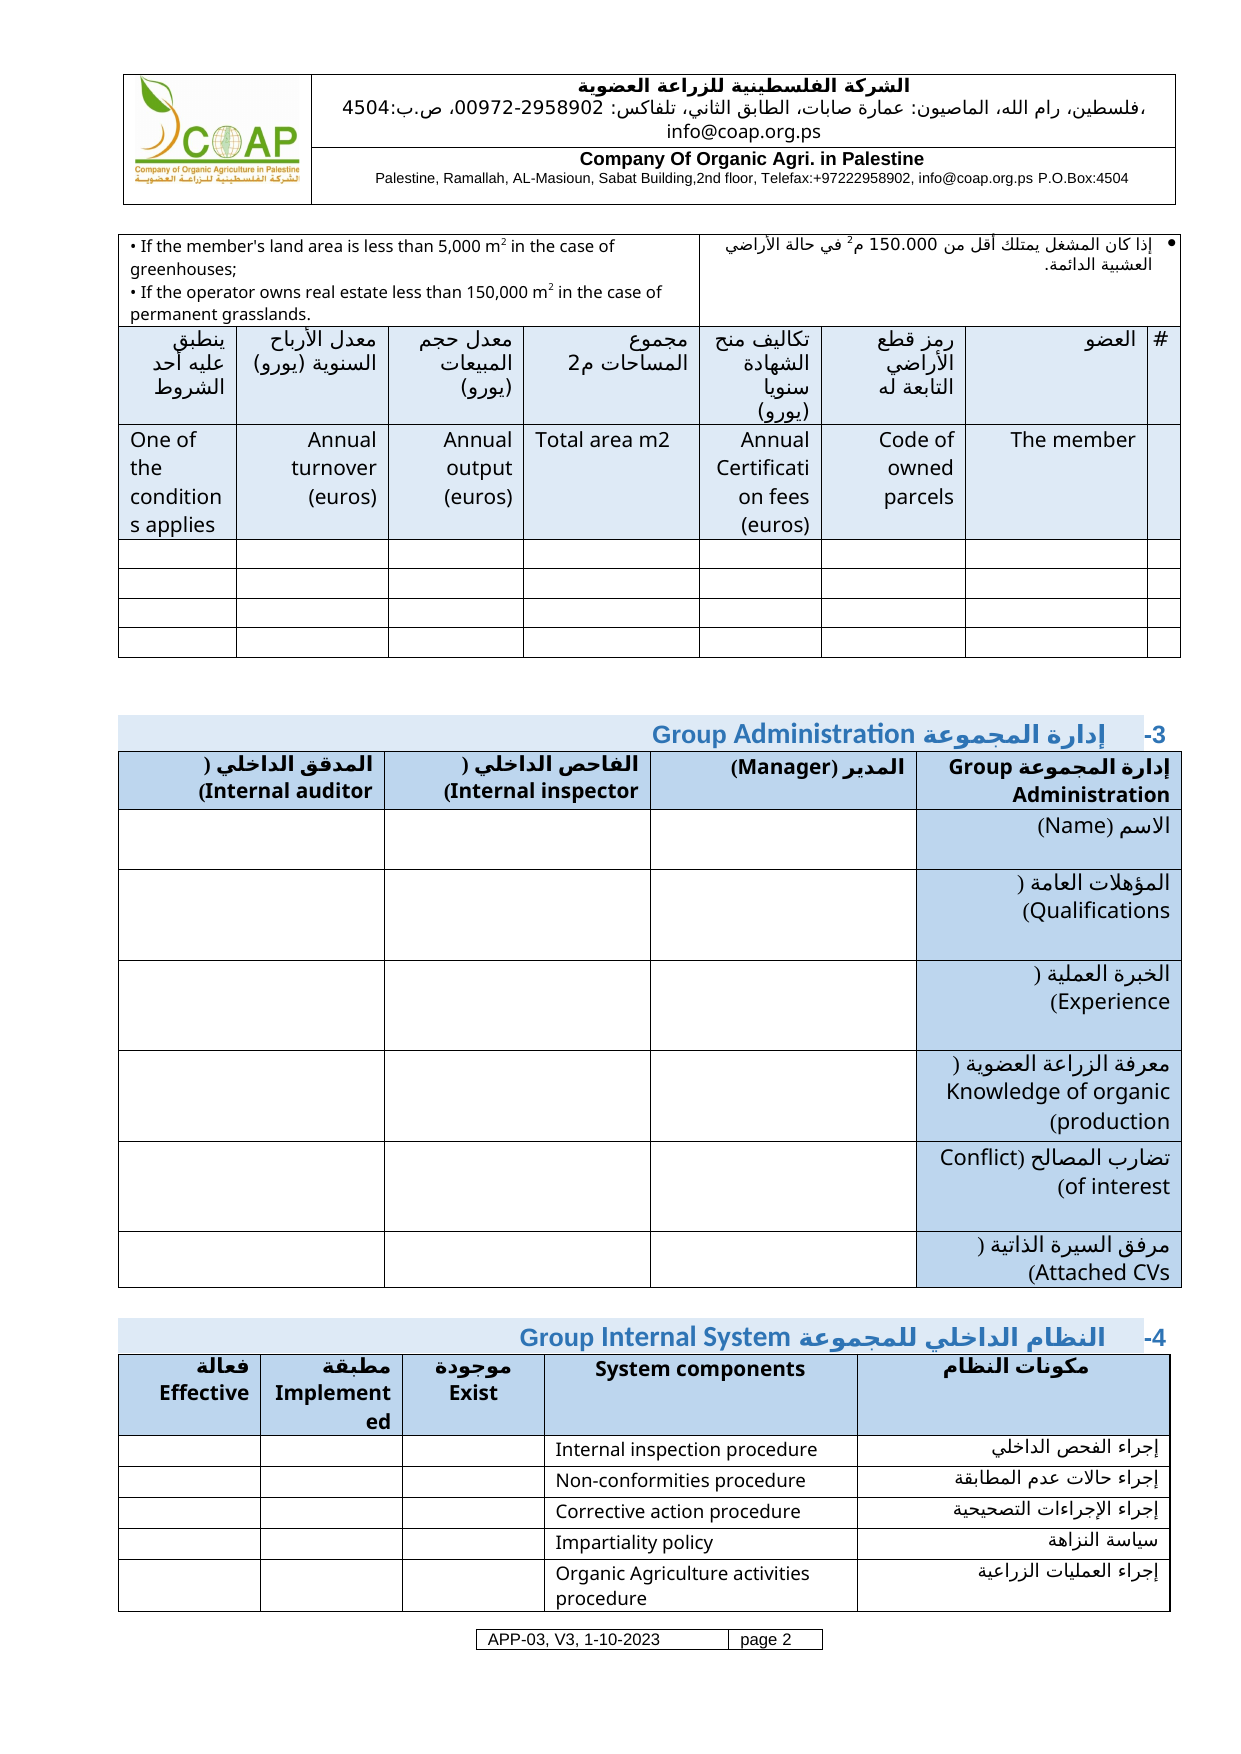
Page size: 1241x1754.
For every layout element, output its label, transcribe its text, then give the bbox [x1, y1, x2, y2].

table_cell إجراء حالات عدم المطابقة [858, 1467, 1169, 1497]
table_cell [119, 599, 236, 627]
table_cell [966, 569, 1147, 598]
table_cell [119, 1051, 384, 1141]
table_cell تضارب المصالح (Conflict of interest) [917, 1142, 1181, 1231]
table_cell [389, 569, 523, 598]
table_cell إجراء الإجراءات التصحيحية [858, 1498, 1169, 1528]
table_cell [119, 569, 236, 598]
table_cell [822, 599, 965, 627]
table_cell [651, 1142, 916, 1231]
table_cell [524, 599, 699, 627]
table_cell الخبرة العملية (Experience) [917, 961, 1181, 1050]
table_header فعالة Effective [119, 1355, 260, 1435]
table_cell [403, 1467, 544, 1497]
table_cell رمز قطع الأراضي التابعة له [822, 327, 965, 424]
table_header مكونات النظام [858, 1355, 1169, 1435]
table_cell [700, 599, 821, 627]
table_cell مرفق السيرة الذاتية (Attached CVs) [917, 1232, 1181, 1287]
table_cell [700, 540, 821, 568]
table_cell [822, 628, 965, 657]
table_header مطبقة Implemented [261, 1355, 402, 1435]
table_cell [389, 599, 523, 627]
table_cell [700, 628, 821, 657]
table_cell [237, 540, 388, 568]
table_cell [651, 1051, 916, 1141]
table_cell [261, 1529, 402, 1559]
table_cell إجراء العمليات الزراعية [858, 1560, 1169, 1611]
table_cell [119, 1232, 384, 1287]
table_cell [119, 1467, 260, 1497]
table_cell [119, 810, 384, 869]
table_cell [385, 870, 650, 960]
table_cell Code of owned parcels [822, 425, 965, 539]
table_cell [524, 628, 699, 657]
table_cell [385, 961, 650, 1050]
table_cell [385, 1142, 650, 1231]
table_cell [385, 810, 650, 869]
table_cell [403, 1560, 544, 1611]
picture [135, 75, 300, 184]
table_cell [403, 1529, 544, 1559]
table_cell [822, 569, 965, 598]
table_cell [261, 1467, 402, 1497]
table_cell معدل الأرباح السنوية (يورو) [237, 327, 388, 424]
table_cell [237, 628, 388, 657]
table_cell [261, 1436, 402, 1466]
table_cell [403, 1498, 544, 1528]
table_cell [119, 1560, 260, 1611]
table_cell إجراء الفحص الداخلي [858, 1436, 1169, 1466]
table_cell Organic Agriculture activities procedure [545, 1560, 857, 1611]
table_cell [119, 540, 236, 568]
table_header المدير (Manager) [651, 752, 916, 809]
table_cell سياسة النزاهة [858, 1529, 1169, 1559]
table_cell [261, 1498, 402, 1528]
table_cell [651, 961, 916, 1050]
table_cell [1148, 628, 1180, 657]
table_cell [700, 569, 821, 598]
table_cell [822, 540, 965, 568]
table_cell [385, 1232, 650, 1287]
table_cell [237, 569, 388, 598]
table_cell Annual turnover (euros) [237, 425, 388, 539]
table_cell [389, 540, 523, 568]
table_cell [651, 1232, 916, 1287]
table_cell [966, 540, 1147, 568]
table_header إدارة المجموعة Group Administration [917, 752, 1181, 809]
table_cell [1148, 425, 1180, 539]
subtitle النظام الداخلي للمجموعة Group Internal System [118, 1318, 1144, 1353]
table_header الفاحص الداخلي (Internal inspector) [385, 752, 650, 809]
table_cell [389, 628, 523, 657]
table_cell معرفة الزراعة العضوية (Knowledge of organic production) [917, 1051, 1181, 1141]
table_cell Total area m2 [524, 425, 699, 539]
table_cell [119, 628, 236, 657]
table_cell [119, 961, 384, 1050]
table_header المدقق الداخلي (Internal auditor) [119, 752, 384, 809]
table_cell تكاليف منح الشهادة سنويا (يورو) [700, 327, 821, 424]
table_cell Non-conformities procedure [545, 1467, 857, 1497]
table_cell [651, 810, 916, 869]
table_cell Annual Certification fees (euros) [700, 425, 821, 539]
table_cell [119, 1529, 260, 1559]
table_cell [119, 870, 384, 960]
table_cell Internal inspection procedure [545, 1436, 857, 1466]
table_cell العضو [966, 327, 1147, 424]
table_cell [1148, 540, 1180, 568]
table_cell [385, 1051, 650, 1141]
table_header System components [545, 1355, 857, 1435]
table_cell الاسم (Name) [917, 810, 1181, 869]
table_cell Impartiality policy [545, 1529, 857, 1559]
table_cell مجموع المساحات م2 [524, 327, 699, 424]
table_cell ينطبق عليه أحد الشروط [119, 327, 236, 424]
table_cell Annual output (euros) [389, 425, 523, 539]
subtitle إدارة المجموعة Group Administration [118, 715, 1144, 751]
table_cell [966, 628, 1147, 657]
table_cell [1148, 599, 1180, 627]
table_cell One of the conditions applies [119, 425, 236, 539]
table_cell [1148, 569, 1180, 598]
table_cell المؤهلات العامة (Qualifications) [917, 870, 1181, 960]
table_cell [119, 1498, 260, 1528]
table_cell [261, 1560, 402, 1611]
table_cell [524, 569, 699, 598]
table_cell معدل حجم المبيعات (يورو) [389, 327, 523, 424]
table_cell # [1148, 327, 1180, 424]
table_cell [119, 1142, 384, 1231]
table_cell [524, 540, 699, 568]
table_header موجودة Exist [403, 1355, 544, 1435]
table_cell [403, 1436, 544, 1466]
table_cell [966, 599, 1147, 627]
table_cell The member [966, 425, 1147, 539]
table_cell [237, 599, 388, 627]
table_cell [651, 870, 916, 960]
table_cell Corrective action procedure [545, 1498, 857, 1528]
table_cell [119, 1436, 260, 1466]
